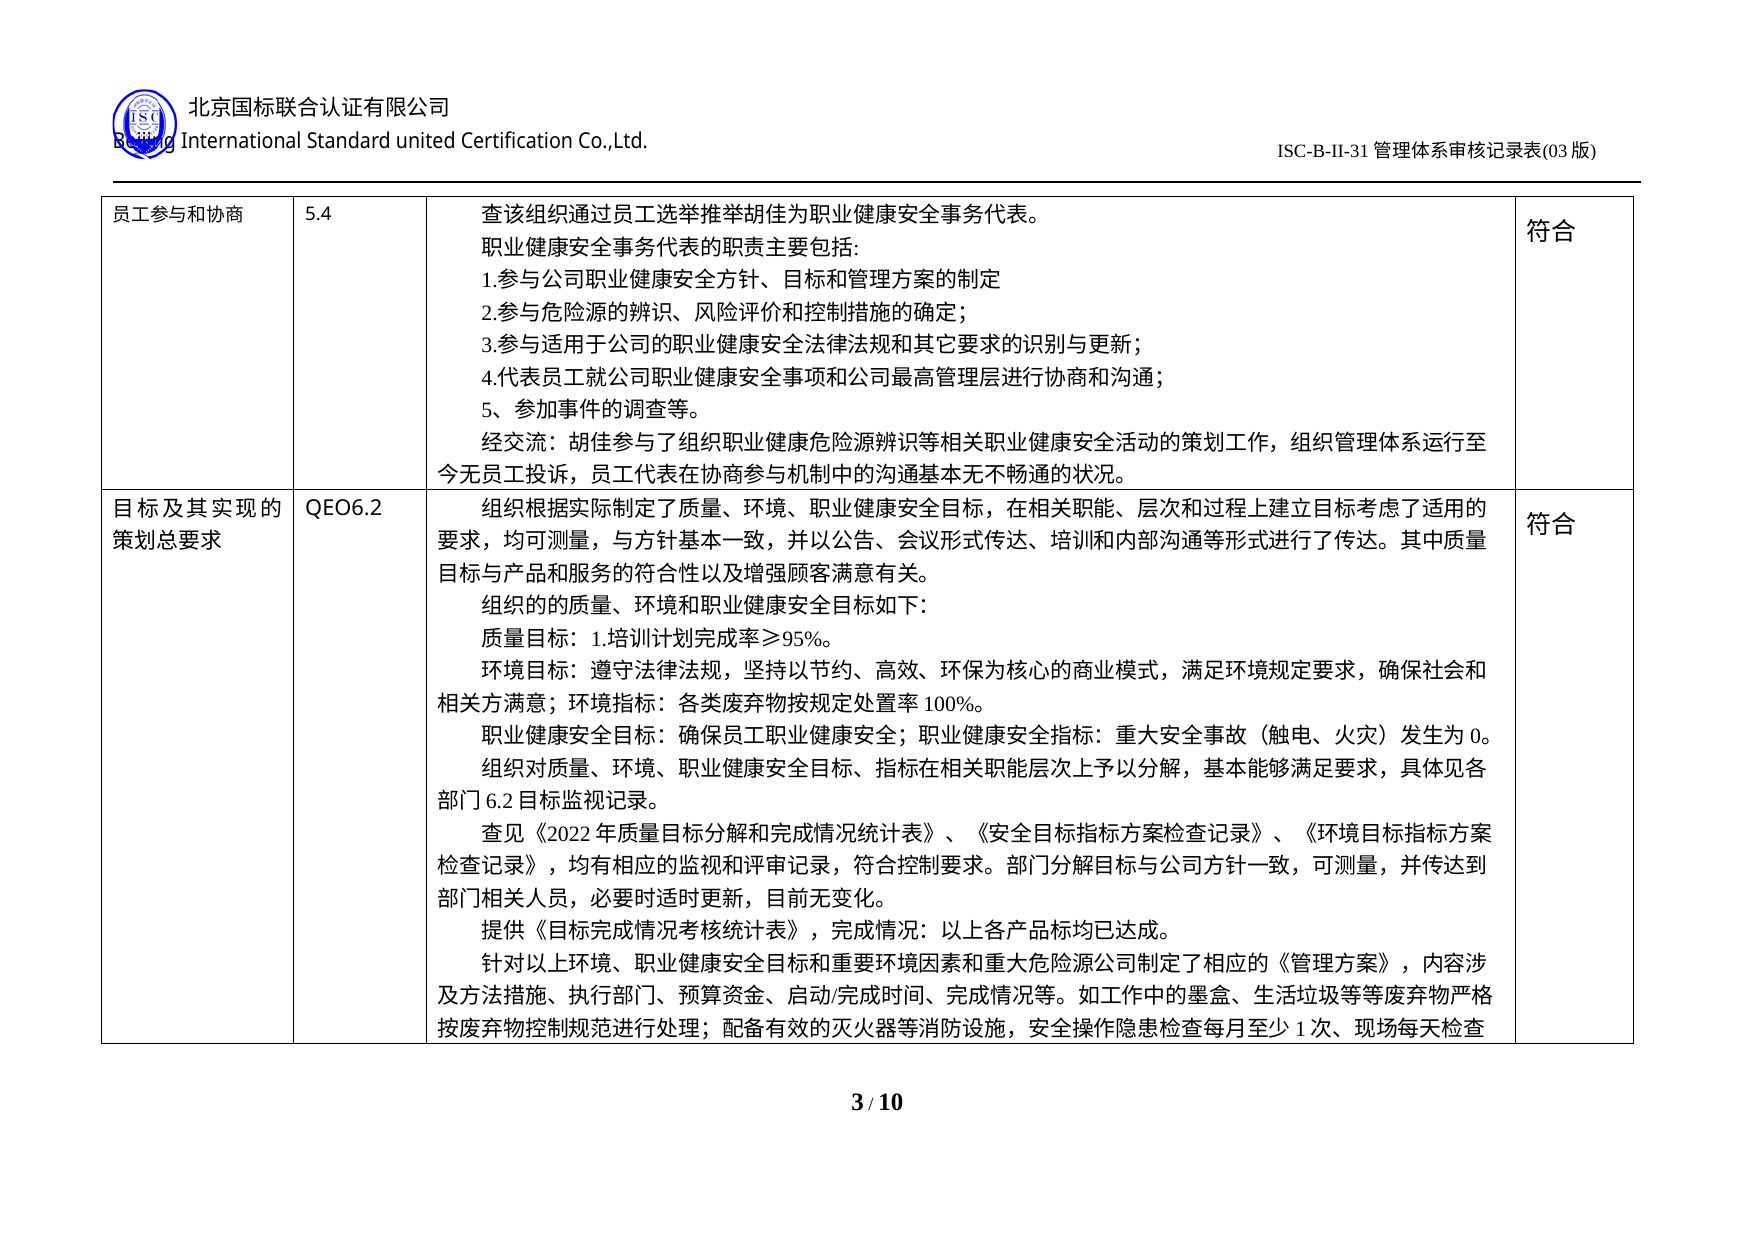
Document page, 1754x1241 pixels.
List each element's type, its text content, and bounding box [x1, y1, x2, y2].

table_cell 目标及其实现的策划总要求 [102, 490, 293, 1043]
picture [112, 89, 180, 158]
table_cell 5.4 [294, 197, 426, 489]
table_cell QEO6.2 [294, 490, 426, 1043]
table_cell 符合 [1516, 490, 1633, 1043]
table_cell 查该组织通过员工选举推举胡佳为职业健康安全事务代表。 职业健康安全事务代表的职责主要包括: 1.参与公司职业健康安全方针、目标和管理方案的制定 2.参与危险源的辨识、风险评价和控制措施的确定； 3.参与适用于公司的职业健康安全法律法规和其它要求的识别与更新； 4.代表员工就公司职业健康安全事项和公司最高管理层进行协商和沟通； 5、参加事件的调查等。 经交流：胡佳参与了组织职业健康危险源辨识等相关职业健康安全活动的策划工作，组织管理体系运行至今无员工投诉，员工代表在协商参与机制中的沟通基本无不畅通的状况。 [427, 197, 1515, 489]
table_cell 符合 [1516, 197, 1633, 489]
table_cell 员工参与和协商 [102, 197, 293, 489]
